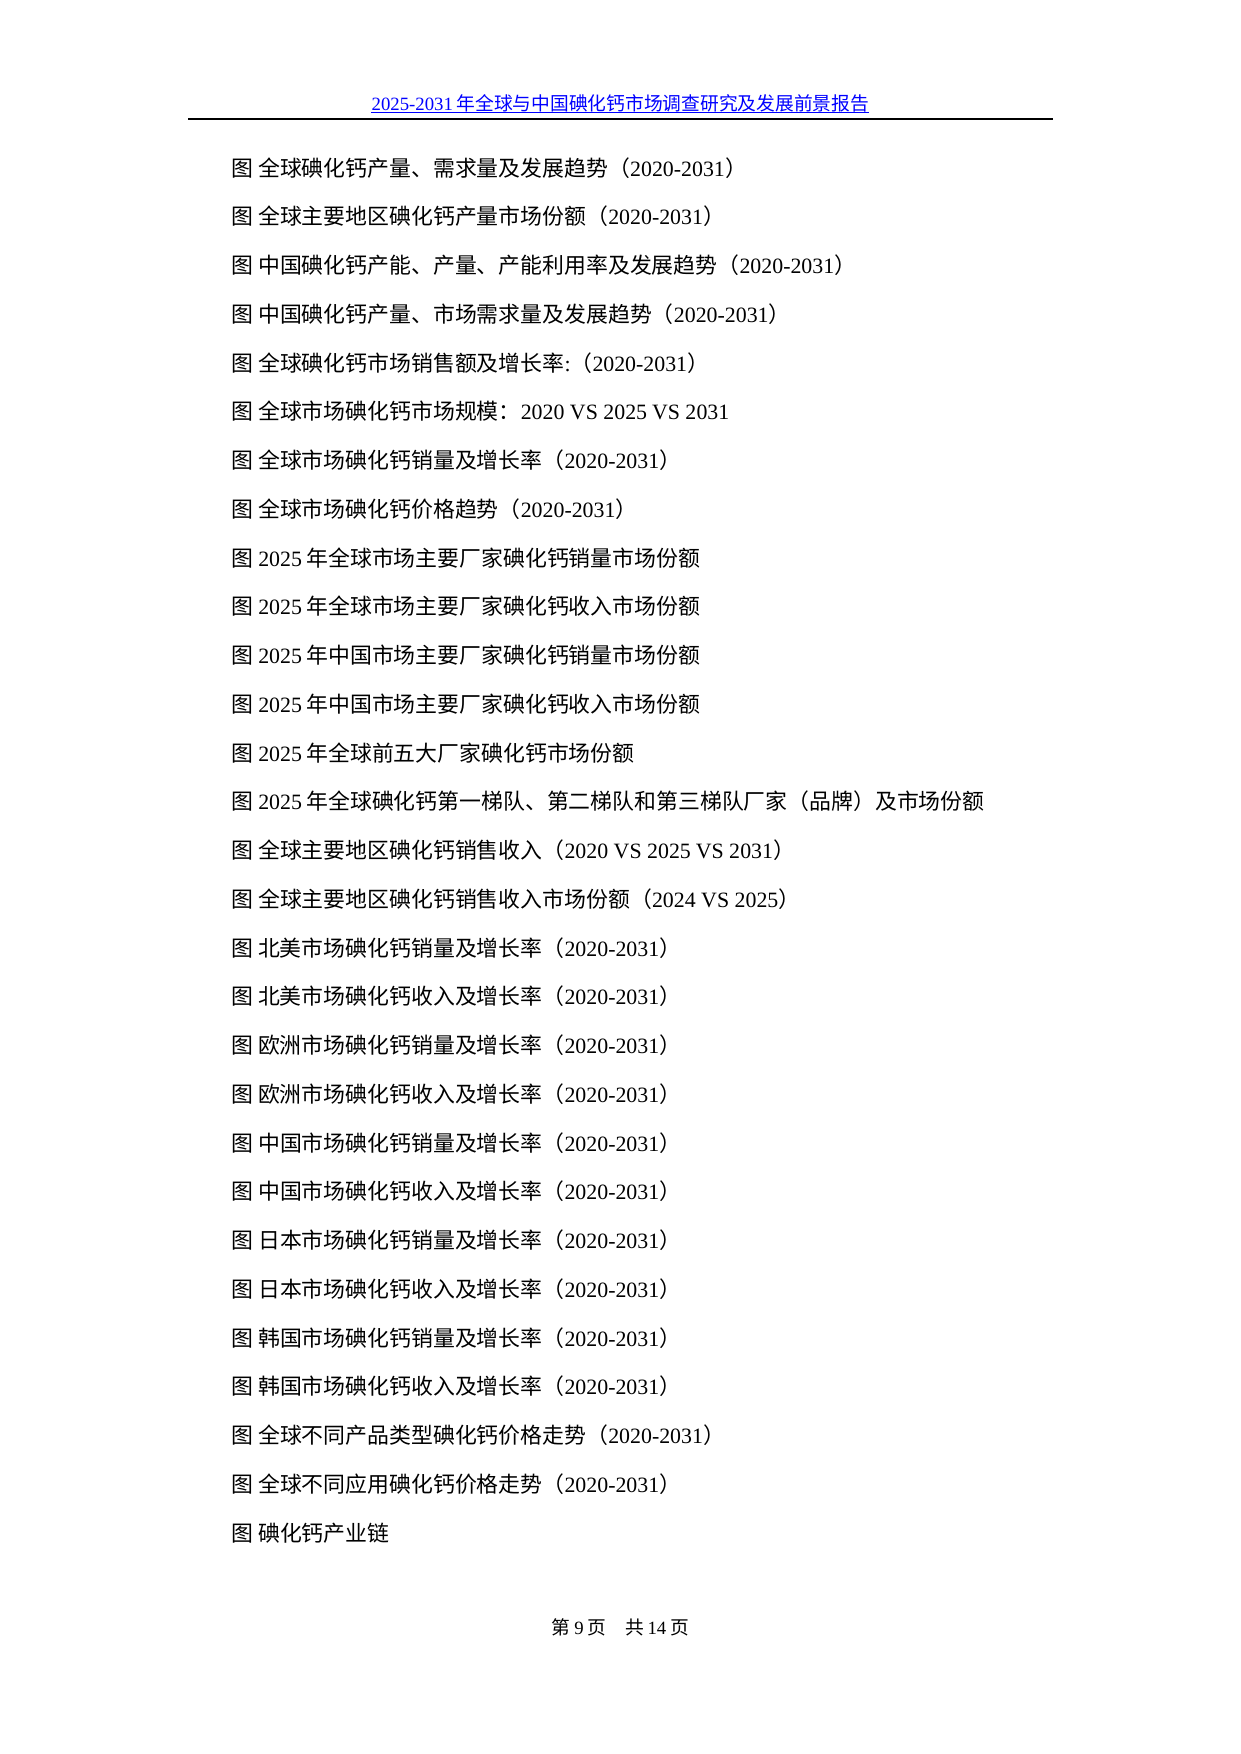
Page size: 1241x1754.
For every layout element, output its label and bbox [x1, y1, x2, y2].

text [187, 150, 1053, 1548]
